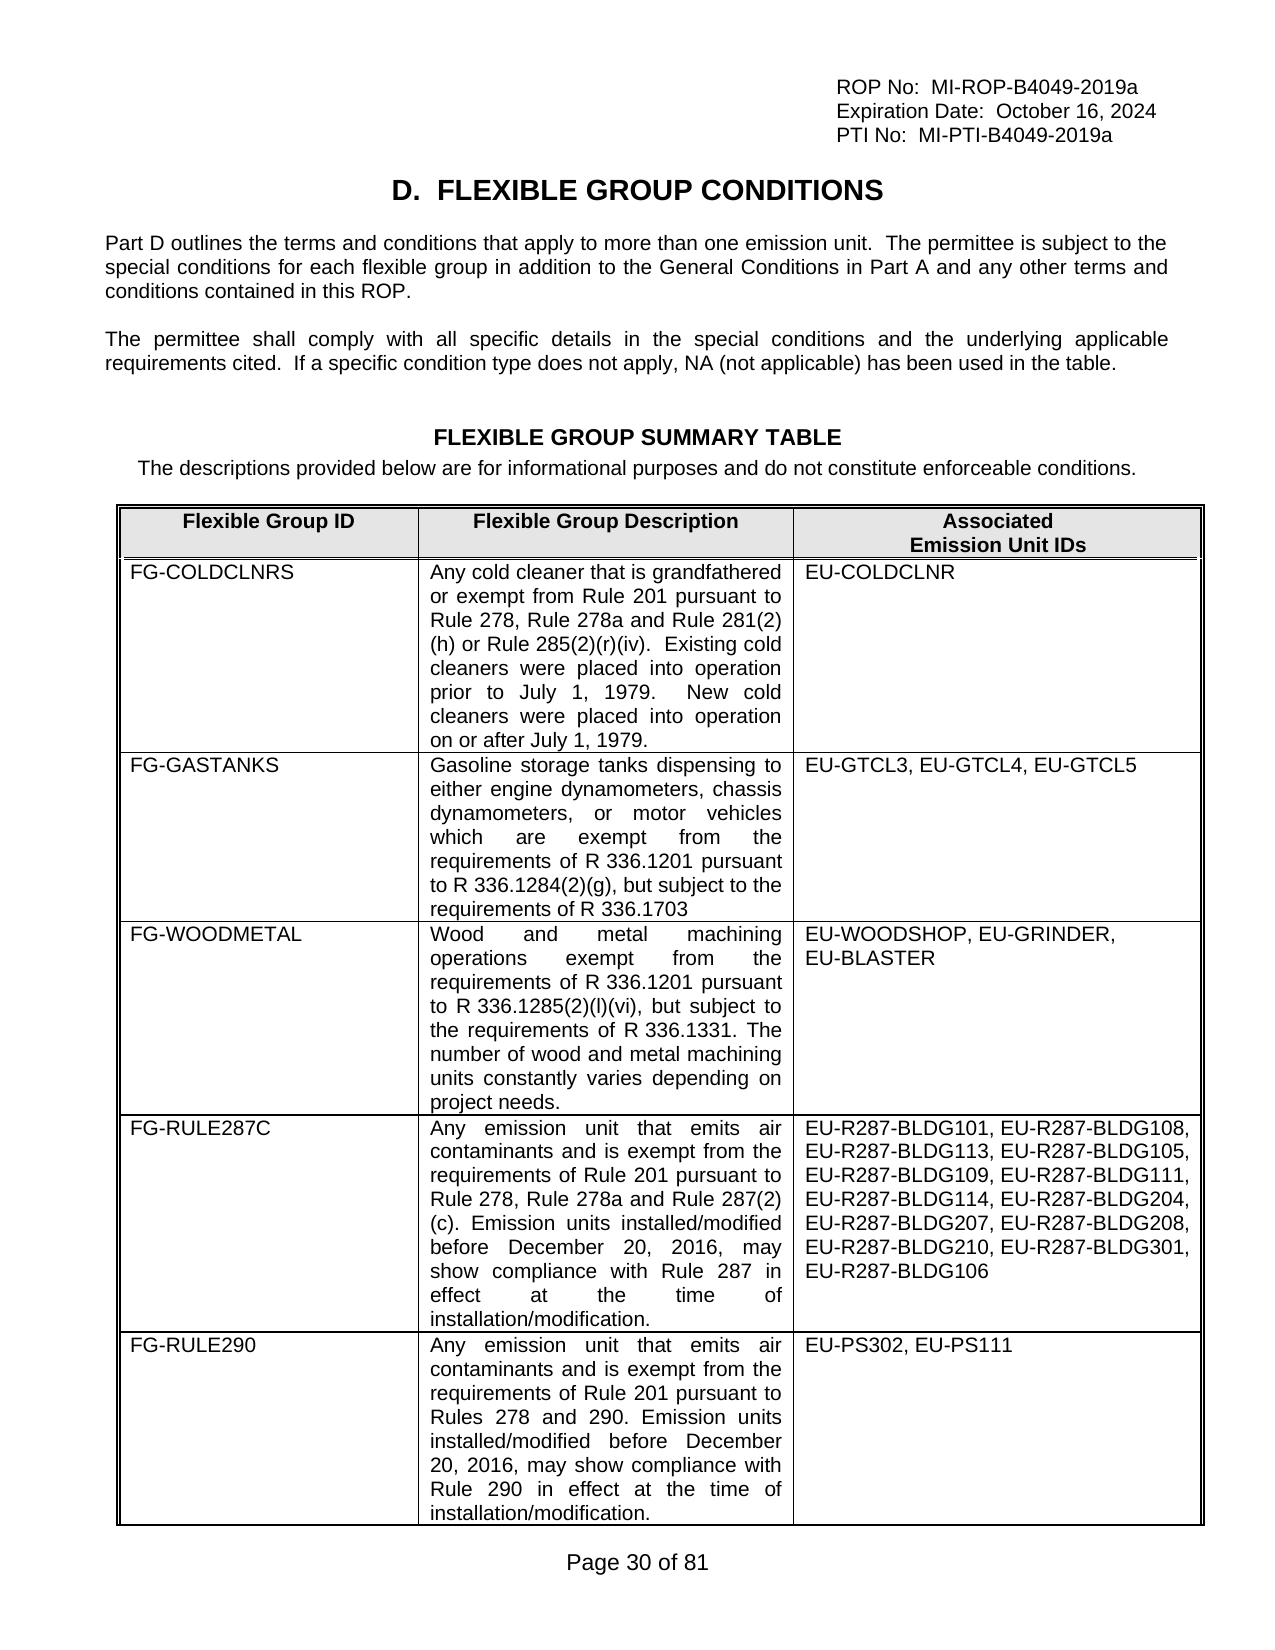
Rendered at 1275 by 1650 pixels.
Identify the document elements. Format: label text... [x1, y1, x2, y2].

table_cell Any emission unit that emits air contaminants and is exempt from the requirements of Rule 201 pursuant to Rule 278, Rule 278a and Rule 287(2)(c). Emission units installed/modified before December 20, 2016, may show compliance with Rule 287 in effect at the time of installation/modification. [419, 1116, 793, 1331]
table_cell FG-RULE287C [121, 1116, 418, 1331]
text The descriptions provided below are for informational purposes and do not constitute enforceable conditions. [105, 456, 1170, 480]
text FLEXIBLE GROUP SUMMARY TABLE [105, 423, 1170, 450]
table_cell Any emission unit that emits air contaminants and is exempt from the requirements of Rule 201 pursuant to Rules 278 and 290. Emission units installed/modified before December 20, 2016, may show compliance with Rule 290 in effect at the time of installation/modification. [419, 1333, 793, 1524]
text The permittee shall comply with all specific details in the special conditions and the underlying applicable requirements cited. If a specific condition type does not apply, NA (not applicable) has been used in the table. [105, 327, 1170, 374]
table_cell EU-COLDCLNR [794, 557, 1201, 751]
subtitle D. FLEXIBLE GROUP CONDITIONS [105, 173, 1170, 207]
table_cell EU-PS302, EU-PS111 [794, 1333, 1200, 1524]
table_cell FG-WOODMETAL [121, 922, 418, 1114]
text Part D outlines the terms and conditions that apply to more than one emission unit. The permittee is subject to the special conditions for each flexible group in addition to the General Conditions in Part A and any other terms and conditions contained in this ROP. [105, 231, 1170, 303]
table_cell Gasoline storage tanks dispensing to either engine dynamometers, chassis dynamometers, or motor vehicles which are exempt from the requirements of R 336.1201 pursuant to R 336.1284(2)(g), but subject to the requirements of R 336.1703 [419, 753, 793, 921]
table_cell EU-GTCL3, EU-GTCL4, EU-GTCL5 [794, 753, 1200, 921]
table_header Flexible Group Description [419, 509, 793, 557]
table_cell Wood and metal machining operations exempt from the requirements of R 336.1201 pursuant to R 336.1285(2)(l)(vi), but subject to the requirements of R 336.1331. The number of wood and metal machining units constantly varies depending on project needs. [419, 922, 793, 1114]
table_cell EU-WOODSHOP, EU-GRINDER, EU-BLASTER [794, 922, 1200, 1114]
table_cell Any cold cleaner that is grandfathered or exempt from Rule 201 pursuant to Rule 278, Rule 278a and Rule 281(2)(h) or Rule 285(2)(r)(iv). Existing cold cleaners were placed into operation prior to July 1, 1979. New cold cleaners were placed into operation on or after July 1, 1979. [419, 560, 793, 751]
table_cell FG-GASTANKS [121, 753, 418, 921]
table_cell FG-COLDCLNRS [121, 557, 418, 751]
table_header Associated Emission Unit IDs [794, 509, 1200, 557]
table_cell EU-R287-BLDG101, EU-R287-BLDG108, EU-R287-BLDG113, EU-R287-BLDG105, EU-R287-BLDG109, EU-R287-BLDG111, EU-R287-BLDG114, EU-R287-BLDG204, EU-R287-BLDG207, EU-R287-BLDG208, EU-R287-BLDG210, EU-R287-BLDG301, EU-R287-BLDG106 [794, 1116, 1200, 1331]
table_header Flexible Group ID [121, 509, 418, 557]
table_cell FG-RULE290 [121, 1333, 418, 1524]
